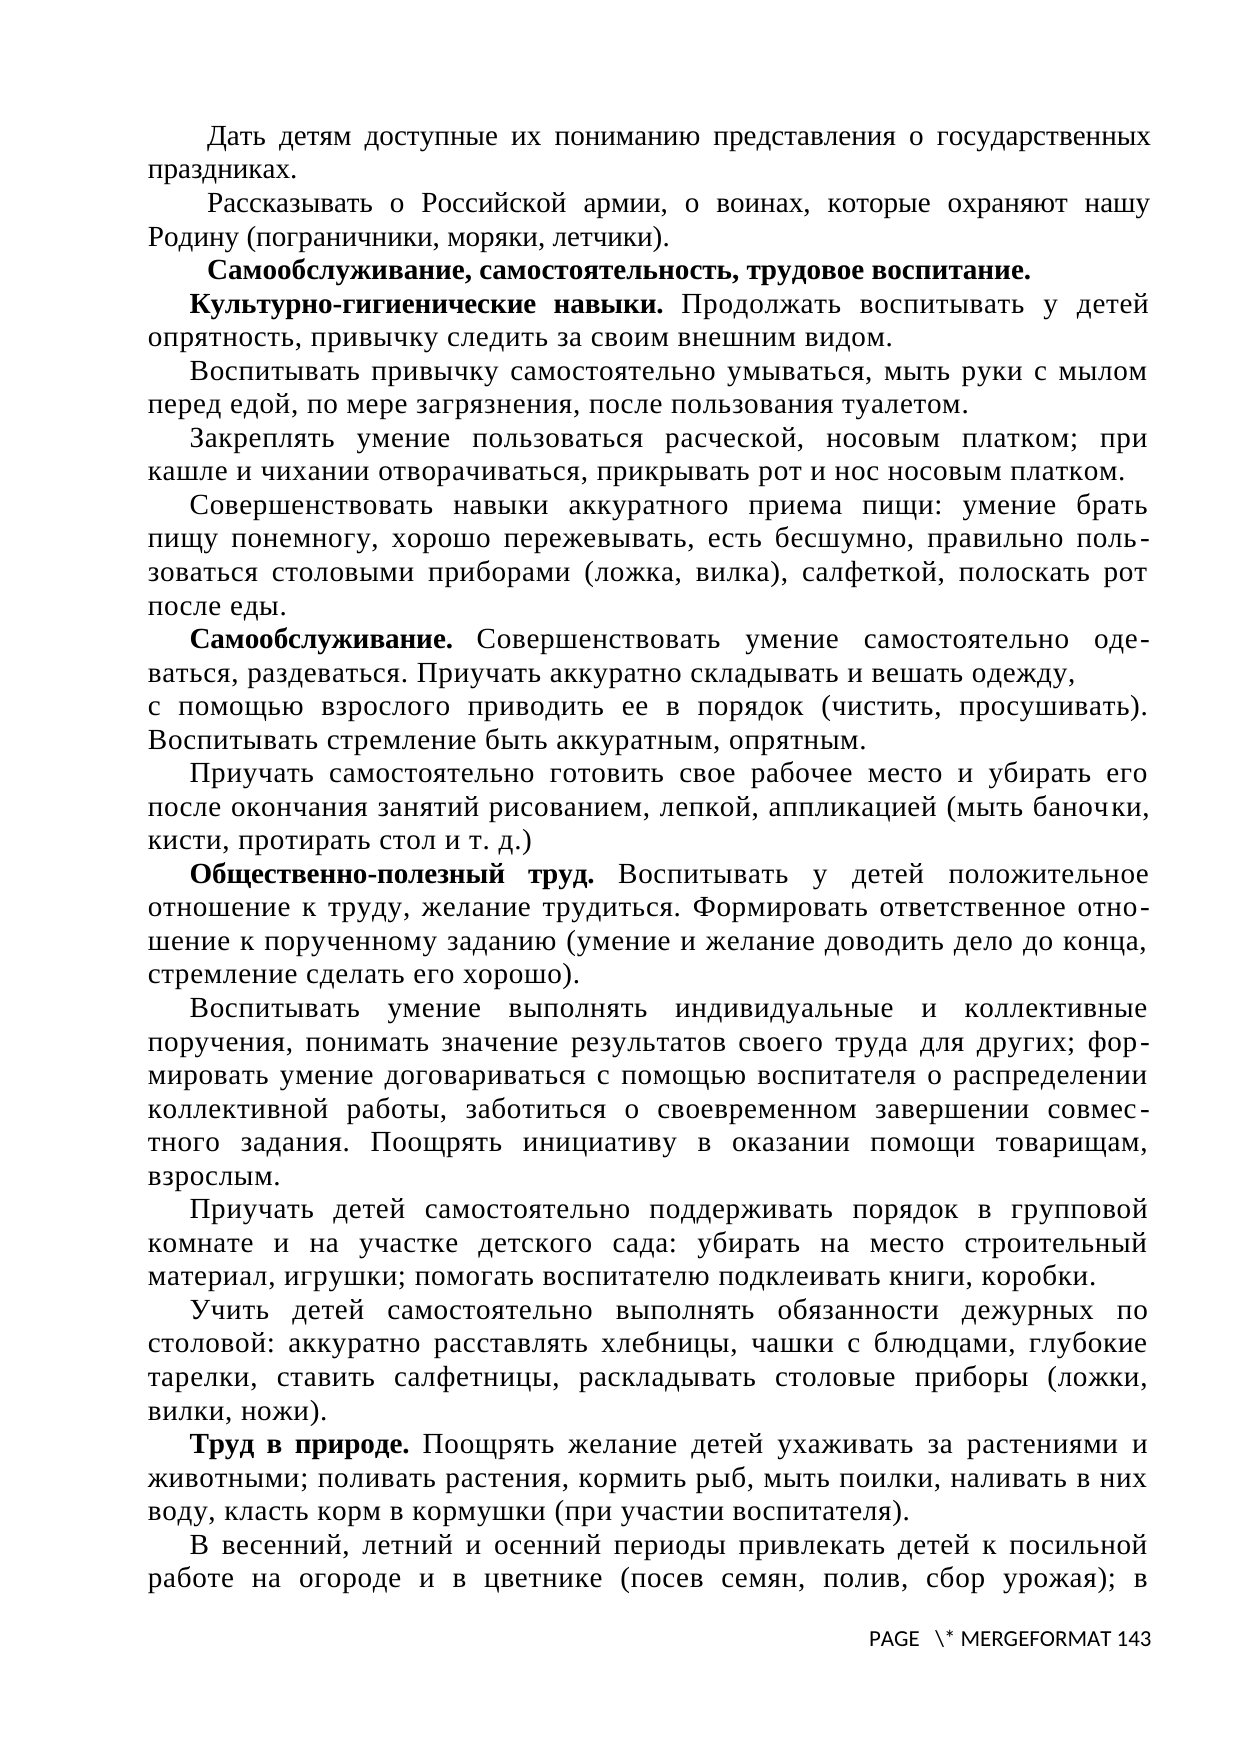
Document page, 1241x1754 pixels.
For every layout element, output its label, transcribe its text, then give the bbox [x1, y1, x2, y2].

text Дать детям доступные их пониманию представления о государственных праздниках. [148, 118, 1152, 185]
text с помощью взрослого приводить ее в порядок (чистить, просушивать). Воспитывать стремление быть аккуратным, опрятным. [148, 688, 1149, 755]
text Общественно-полезный труд. Воспитывать у детей положительное отношение к труду, желание трудиться. Формировать ответственное отношение к порученному заданию (умение и желание доводить дело до конца, стремление сделать его хорошо). [148, 856, 1149, 990]
text Рассказывать о Российской армии, о воинах, которые охраняют нашу Родину (пограничники, моряки, летчики). [148, 185, 1152, 252]
text Учить детей самостоятельно выполнять обязанности дежурных по столовой: аккуратно расставлять хлебницы, чашки с блюдцами, глубокие тарелки, ставить салфетницы, раскладывать столовые приборы (ложки, вилки, ножи). [148, 1292, 1149, 1426]
text Самообслуживание, самостоятельность, трудовое воспитание. [148, 252, 1152, 286]
text Самообслуживание. Совершенствовать умение самостоятельно одеваться, раздеваться. Приучать аккуратно складывать и вешать одежду, [148, 621, 1149, 688]
text Воспитывать умение выполнять индивидуальные и коллективные поручения, понимать значение результатов своего труда для других; формировать умение договариваться с помощью воспитателя о распределении коллективной работы, заботиться о своевременном завершении совместного задания. Поощрять инициативу в оказании помощи товарищам, взрослым. [148, 990, 1149, 1191]
text Совершенствовать навыки аккуратного приема пищи: умение брать пищу понемногу, хорошо пережевывать, есть бесшумно, правильно пользоваться столовыми приборами (ложка, вилка), салфеткой, полоскать рот после еды. [148, 487, 1149, 621]
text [148, 1527, 1149, 1594]
text Труд в природе. Поощрять желание детей ухаживать за растениями и животными; поливать растения, кормить рыб, мыть поилки, наливать в них воду, класть корм в кормушки (при участии воспитателя). [148, 1426, 1149, 1527]
text Приучать самостоятельно готовить свое рабочее место и убирать его после окончания занятий рисованием, лепкой, аппликацией (мыть баночки, кисти, протирать стол и т. д.) [148, 755, 1149, 856]
text Закреплять умение пользоваться расческой, носовым платком; при кашле и чихании отворачиваться, прикрывать рот и нос носовым платком. [148, 420, 1149, 487]
text Культурно-гигиенические навыки. Продолжать воспитывать у детей опрятность, привычку следить за своим внешним видом. [148, 286, 1149, 353]
text Воспитывать привычку самостоятельно умываться, мыть руки с мылом перед едой, по мере загрязнения, после пользования туалетом. [148, 353, 1149, 420]
text Приучать детей самостоятельно поддерживать порядок в групповой комнате и на участке детского сада: убирать на место строительный материал, игрушки; помогать воспитателю подклеивать книги, коробки. [148, 1191, 1149, 1292]
